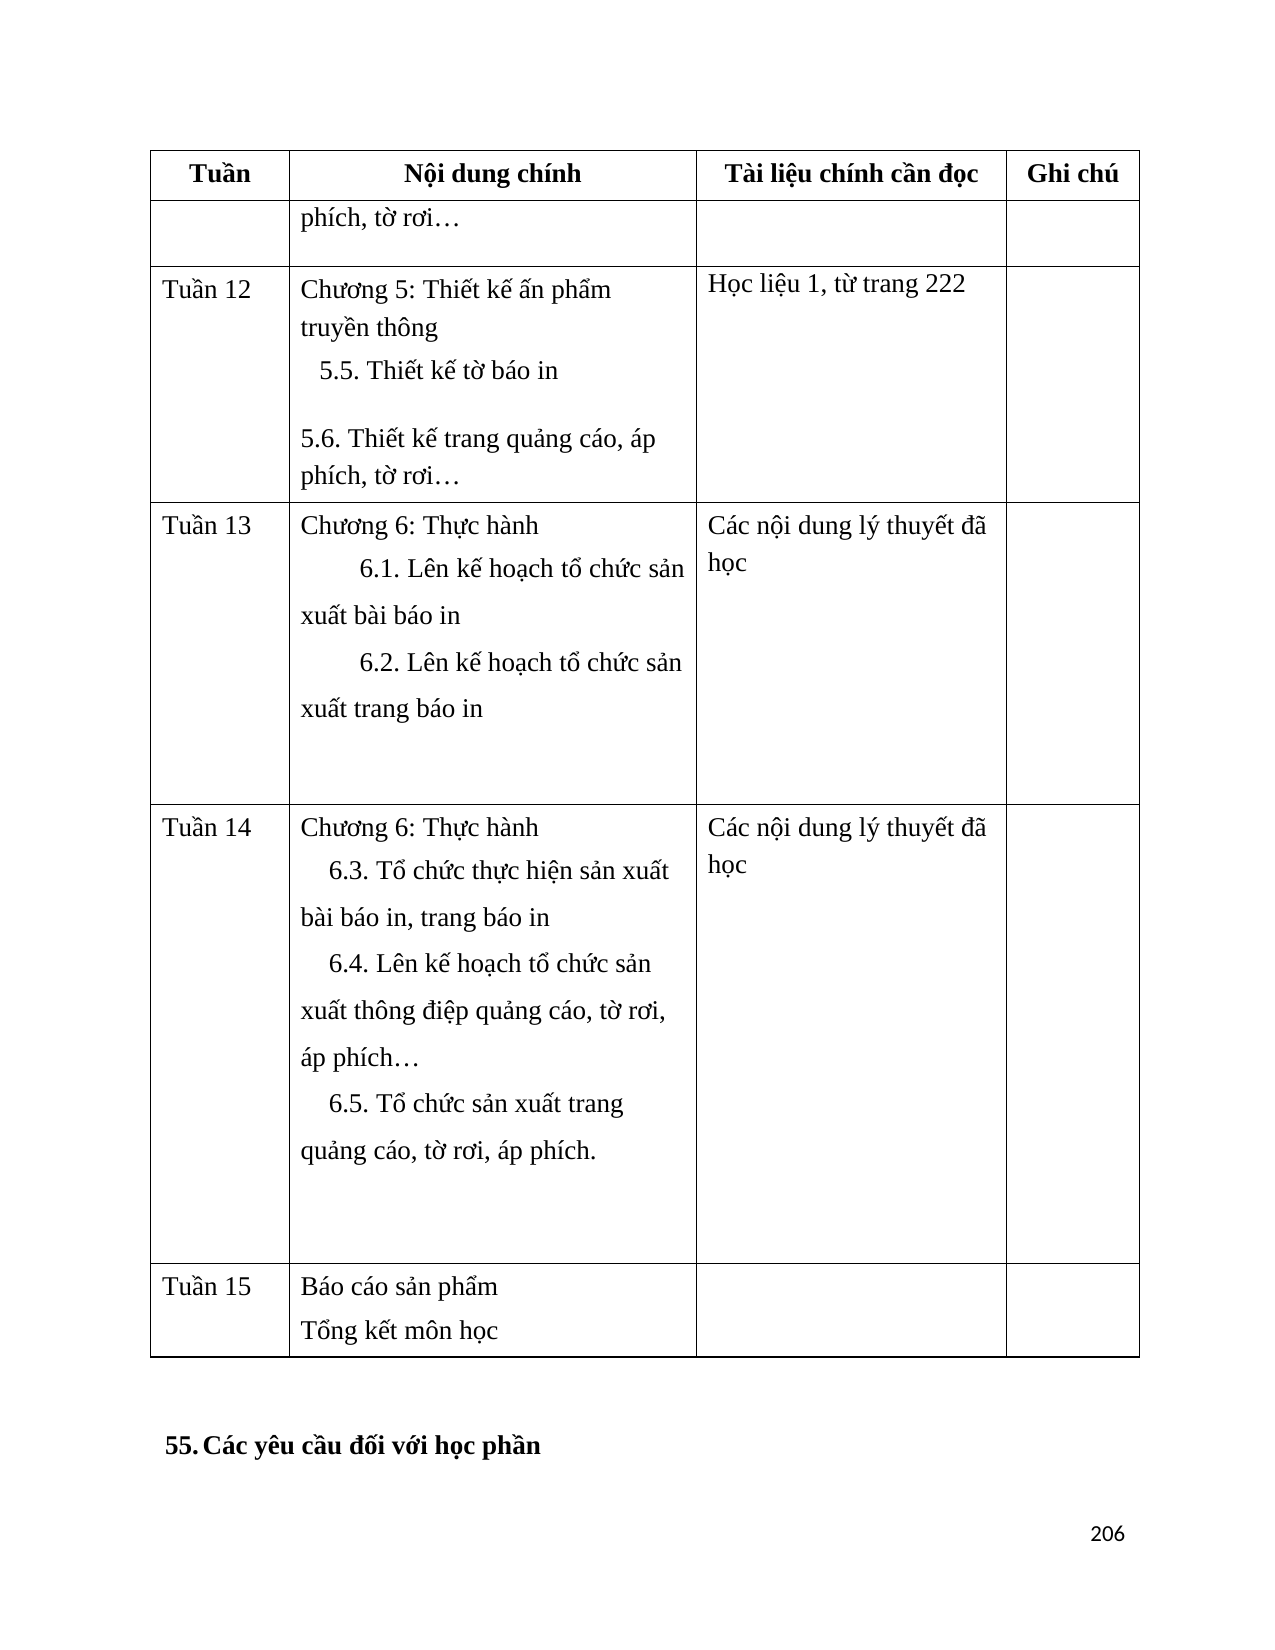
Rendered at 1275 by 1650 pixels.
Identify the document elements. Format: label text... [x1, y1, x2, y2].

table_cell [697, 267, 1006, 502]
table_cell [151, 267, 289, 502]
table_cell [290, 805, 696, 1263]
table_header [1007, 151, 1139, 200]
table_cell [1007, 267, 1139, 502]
list Các yêu cầu đối với học phần [165, 1429, 1125, 1460]
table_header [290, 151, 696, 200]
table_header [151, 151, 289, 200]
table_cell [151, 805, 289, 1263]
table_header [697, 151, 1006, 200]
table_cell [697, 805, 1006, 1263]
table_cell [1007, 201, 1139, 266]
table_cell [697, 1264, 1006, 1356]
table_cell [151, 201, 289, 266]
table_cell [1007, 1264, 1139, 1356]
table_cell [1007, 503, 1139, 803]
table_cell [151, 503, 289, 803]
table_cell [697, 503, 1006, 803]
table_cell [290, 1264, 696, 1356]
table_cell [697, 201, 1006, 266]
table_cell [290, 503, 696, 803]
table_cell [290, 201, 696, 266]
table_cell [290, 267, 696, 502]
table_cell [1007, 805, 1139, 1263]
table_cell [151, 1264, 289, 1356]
